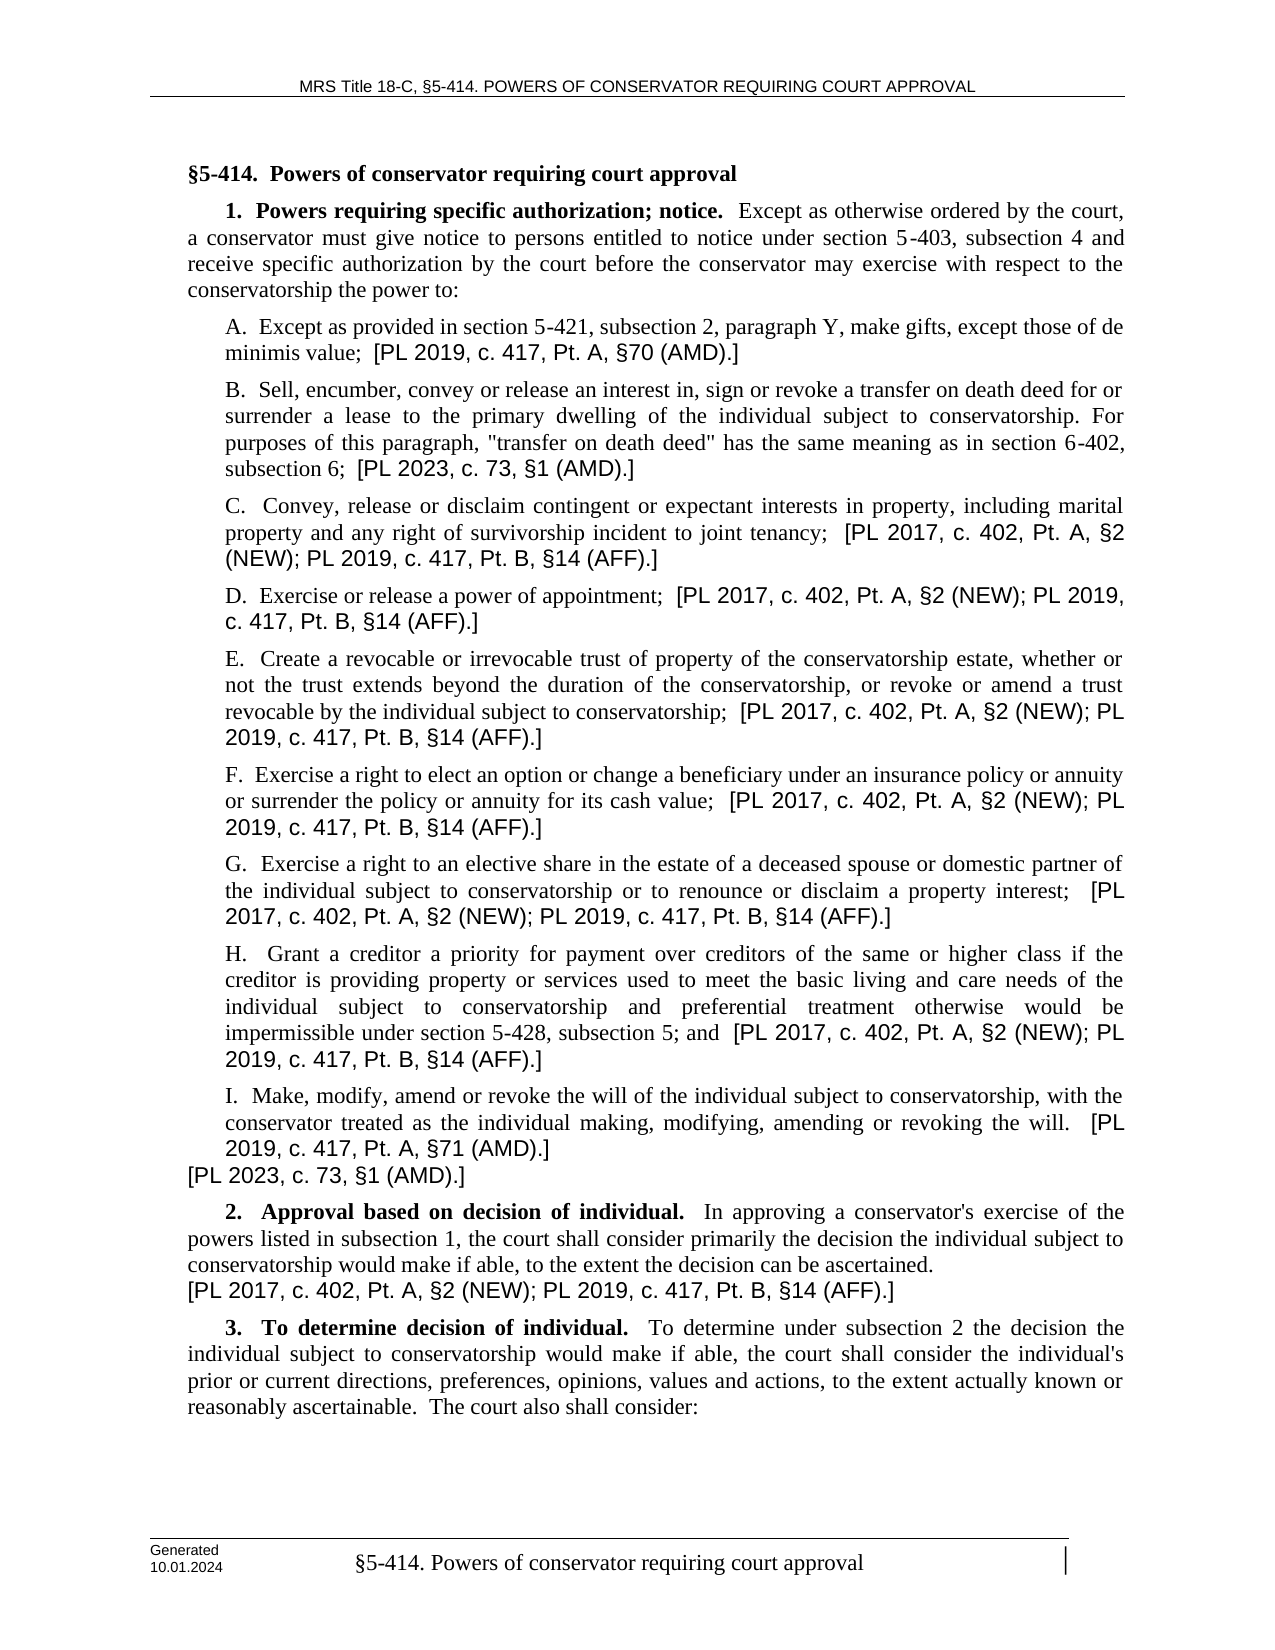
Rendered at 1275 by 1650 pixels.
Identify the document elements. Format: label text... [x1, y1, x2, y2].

text 3. To determine decision of individual. To determine under subsection 2 the decision the individual subject to conservatorship would make if able, the court shall consider the individual's prior or current directions, preferences, opinions, values and actions, to the extent actually known or reasonably ascertainable. The court also shall consider: [187, 1314, 1125, 1419]
text 2. Approval based on decision of individual. In approving a conservator's exercise of the powers listed in subsection 1, the court shall consider primarily the decision the individual subject to conservatorship would make if able, to the extent the decision can be ascertained. [187, 1198, 1125, 1277]
text E. Create a revocable or irrevocable trust of property of the conservatorship estate, whether or not the trust extends beyond the duration of the conservatorship, or revoke or amend a trust revocable by the individual subject to conservatorship; [PL 2017, c. 402, Pt. A, §2 (NEW); PL 2019, c. 417, Pt. B, §14 (AFF).] [225, 645, 1125, 751]
text H. Grant a creditor a priority for payment over creditors of the same or higher class if the creditor is providing property or services used to meet the basic living and care needs of the individual subject to conservatorship and preferential treatment otherwise would be impermissible under section 5‑428, subsection 5; and [PL 2017, c. 402, Pt. A, §2 (NEW); PL 2019, c. 417, Pt. B, §14 (AFF).] [225, 940, 1125, 1072]
text §5-414. Powers of conservator requiring court approval [187, 160, 1125, 187]
text F. Exercise a right to elect an option or change a beneficiary under an insurance policy or annuity or surrender the policy or annuity for its cash value; [PL 2017, c. 402, Pt. A, §2 (NEW); PL 2019, c. 417, Pt. B, §14 (AFF).] [225, 761, 1125, 840]
text I. Make, modify, amend or revoke the will of the individual subject to conservatorship, with the conservator treated as the individual making, modifying, amending or revoking the will. [PL 2019, c. 417, Pt. A, §71 (AMD).] [225, 1082, 1125, 1162]
text B. Sell, encumber, convey or release an interest in, sign or revoke a transfer on death deed for or surrender a lease to the primary dwelling of the individual subject to conservatorship. For purposes of this paragraph, "transfer on death deed" has the same meaning as in section 6‑402, subsection 6; [PL 2023, c. 73, §1 (AMD).] [225, 376, 1125, 482]
text A. Except as provided in section 5‑421, subsection 2, paragraph Y, make gifts, except those of de minimis value; [PL 2019, c. 417, Pt. A, §70 (AMD).] [225, 313, 1125, 366]
text [PL 2017, c. 402, Pt. A, §2 (NEW); PL 2019, c. 417, Pt. B, §14 (AFF).] [187, 1277, 1125, 1304]
text G. Exercise a right to an elective share in the estate of a deceased spouse or domestic partner of the individual subject to conservatorship or to renounce or disclaim a property interest; [PL 2017, c. 402, Pt. A, §2 (NEW); PL 2019, c. 417, Pt. B, §14 (AFF).] [225, 851, 1125, 930]
text C. Convey, release or disclaim contingent or expectant interests in property, including marital property and any right of survivorship incident to joint tenancy; [PL 2017, c. 402, Pt. A, §2 (NEW); PL 2019, c. 417, Pt. B, §14 (AFF).] [225, 492, 1125, 571]
text D. Exercise or release a power of appointment; [PL 2017, c. 402, Pt. A, §2 (NEW); PL 2019, c. 417, Pt. B, §14 (AFF).] [225, 582, 1125, 634]
text 1. Powers requiring specific authorization; notice. Except as otherwise ordered by the court, a conservator must give notice to persons entitled to notice under section 5‑403, subsection 4 and receive specific authorization by the court before the conservator may exercise with respect to the conservatorship the power to: [187, 197, 1125, 303]
text [PL 2023, c. 73, §1 (AMD).] [187, 1162, 1125, 1188]
